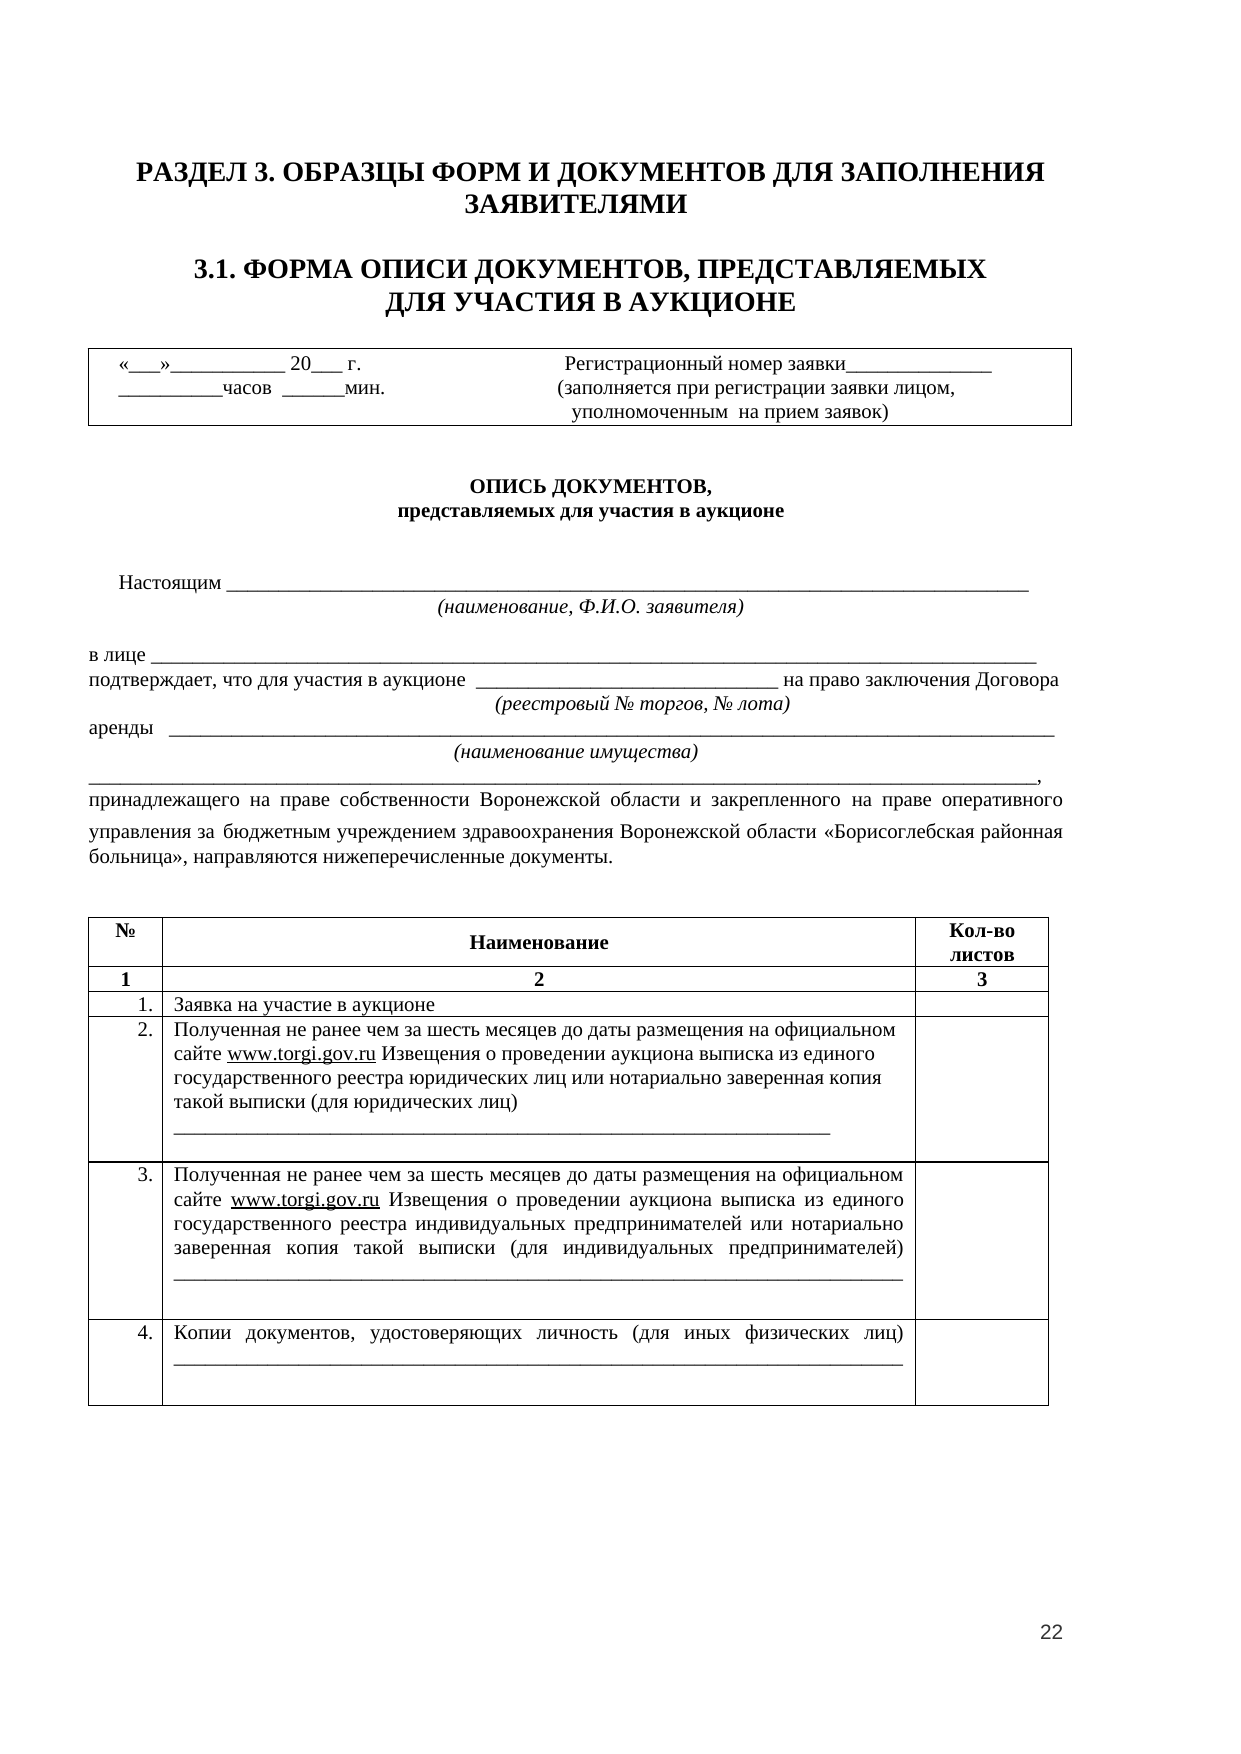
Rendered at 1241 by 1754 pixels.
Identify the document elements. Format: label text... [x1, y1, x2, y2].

table_cell Копии документов, удостоверяющих личность (для иных физических лиц) ______________________________________________________________________ [163, 1320, 915, 1405]
text принадлежащего на праве собственности Воронежской области и закрепленного на праве оперативного управления за бюджетным учреждением здравоохранения Воронежской области «Борисоглебская районная больница», направляются нижеперечисленные документы. [89, 787, 1063, 868]
text ОПИСЬ ДОКУМЕНТОВ, [89, 474, 1063, 498]
table_header Кол-во листов [916, 918, 1048, 966]
text подтверждает, что для участия в аукционе _____________________________ на право заключения Договора [89, 666, 1063, 691]
table_header № [89, 918, 162, 966]
table_cell 2 [163, 967, 915, 991]
table_cell [89, 1320, 162, 1405]
table_cell [89, 992, 162, 1016]
text __________часов ______мин. (заполняется при регистрации заявки лицом, [89, 374, 1063, 396]
table_cell Заявка на участие в аукционе [163, 992, 915, 1016]
subtitle РАЗДЕЛ 3. ОБРАЗЦЫ ФОРМ И ДОКУМЕНТОВ ДЛЯ ЗАПОЛНЕНИЯ ЗАЯВИТЕЛЯМИ [89, 155, 1063, 220]
text ___________________________________________________________________________________________, [89, 763, 1063, 787]
table_cell [89, 1163, 162, 1319]
text «___»___________ 20___ г. Регистрационный номер заявки______________ [89, 349, 1071, 374]
text (наименование, Ф.И.О. заявителя) [89, 594, 1063, 618]
text (наименование имущества) [89, 739, 1063, 763]
text представляемых для участия в аукционе [89, 498, 1063, 522]
table_cell Полученная не ранее чем за шесть месяцев до даты размещения на официальном сайте www.torgi.gov.ru Извещения о проведении аукциона выписка из единого государственного реестра индивидуальных предпринимателей или нотариально заверенная копия такой выписки (для индивидуальных предпринимателей) ______________________________________________________________________ [163, 1163, 915, 1319]
text Настоящим _____________________________________________________________________________ [89, 570, 1063, 594]
subtitle 3.1. ФОРМА ОПИСИ ДОКУМЕНТОВ, ПРЕДСТАВЛЯЕМЫХ [89, 252, 1063, 285]
text в лице _____________________________________________________________________________________ [89, 642, 1063, 666]
table_cell Полученная не ранее чем за шесть месяцев до даты размещения на официальном сайте www.torgi.gov.ru Извещения о проведении аукциона выписка из единого государственного реестра юридических лиц или нотариально заверенная копия такой выписки (для юридических лиц) _______________________________________________________________ [163, 1017, 915, 1161]
table_cell 3 [916, 967, 1048, 991]
text (реестровый № торгов, № лота) [89, 691, 1063, 714]
table_cell [89, 1017, 162, 1161]
table_cell 1 [89, 967, 162, 991]
table_cell [916, 1320, 1048, 1405]
table_header Наименование [163, 918, 915, 966]
text уполномоченным на прием заявок) [89, 396, 1071, 425]
text аренды _____________________________________________________________________________________ [89, 714, 1063, 739]
table_cell [916, 1017, 1048, 1161]
table_cell [916, 1163, 1048, 1319]
subtitle ДЛЯ УЧАСТИЯ В АУКЦИОНЕ [89, 285, 1063, 317]
table_cell [916, 992, 1048, 1016]
